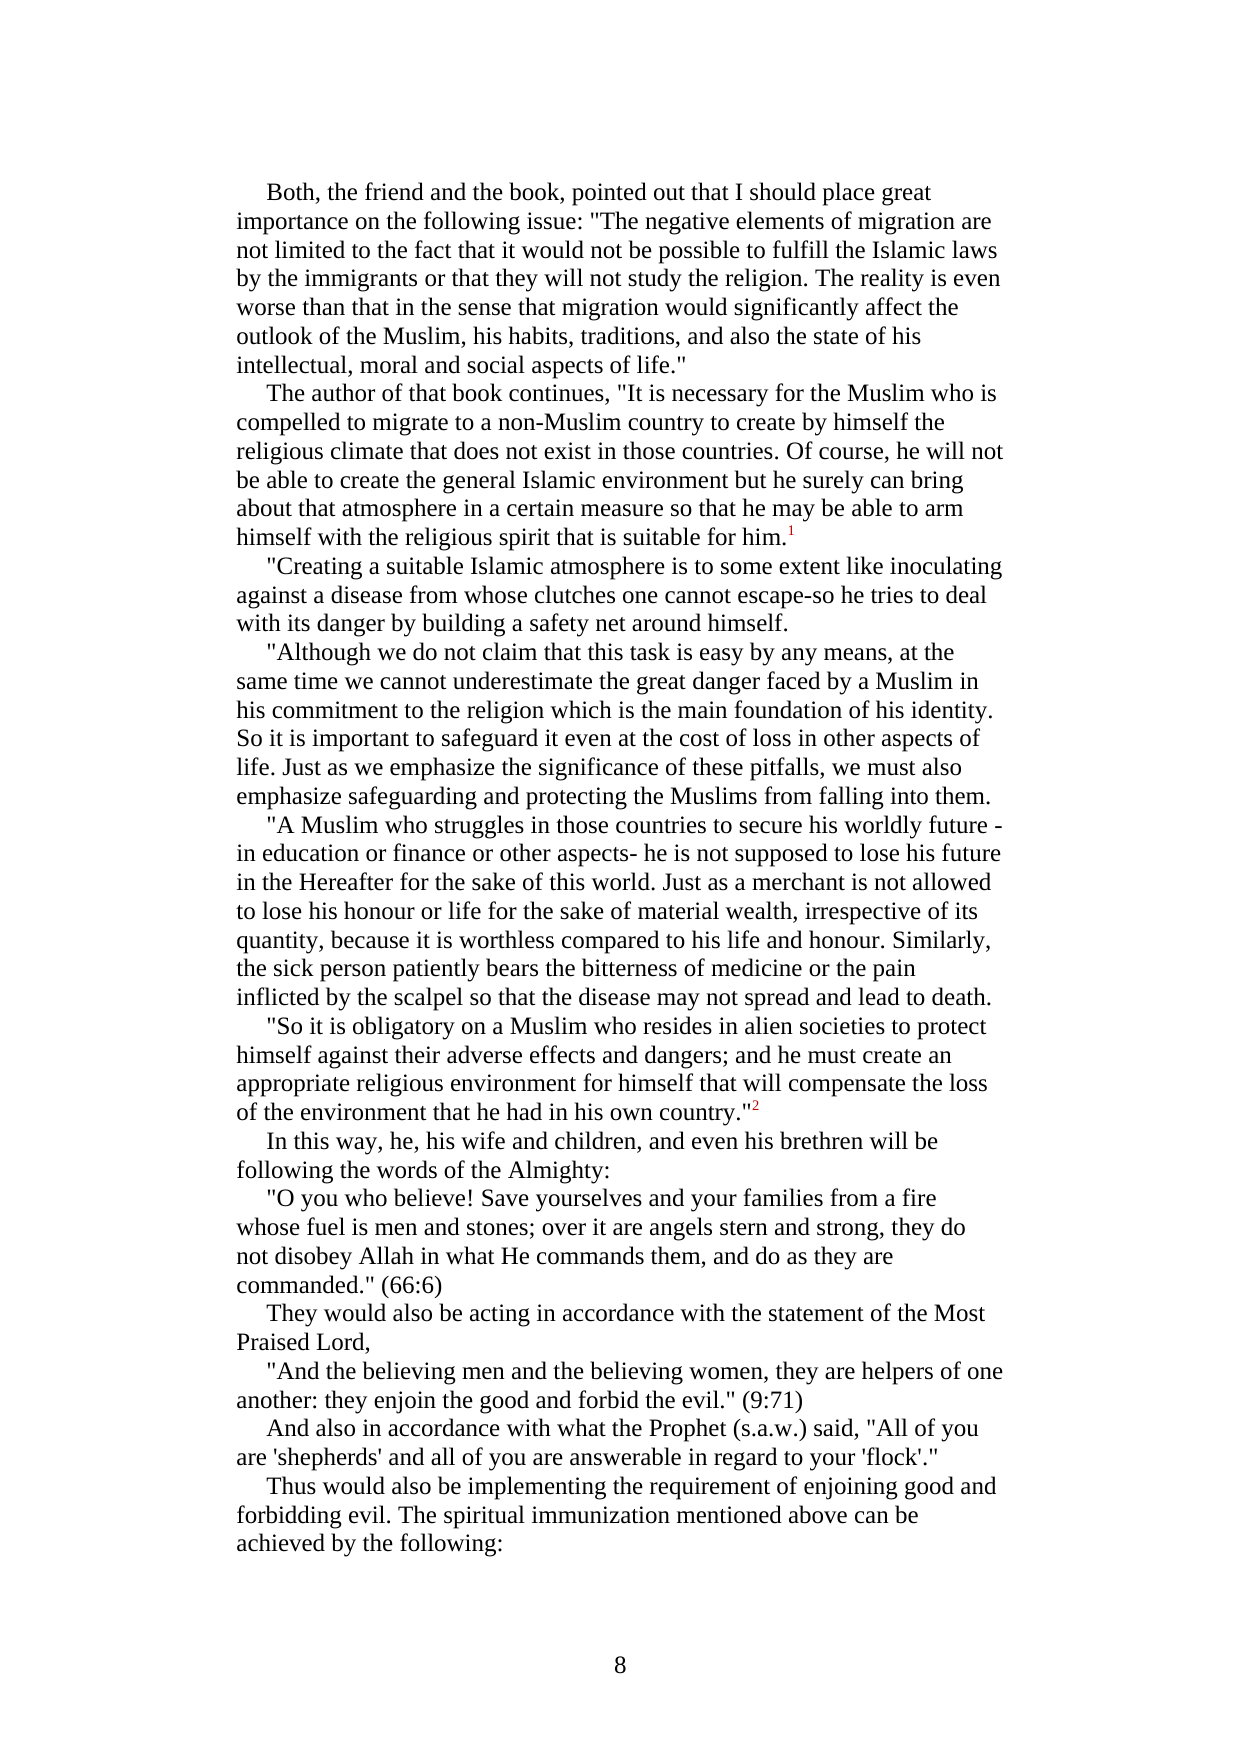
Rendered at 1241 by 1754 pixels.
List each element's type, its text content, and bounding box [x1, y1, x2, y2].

text "And the believing men and the believing women, they are helpers of one another: they enjoin the good and forbid the evil." (9:71) [236, 1356, 1004, 1413]
text "O you who believe! Save yourselves and your families from a fire whose fuel is men and stones; over it are angels stern and strong, they do not disobey Allah in what He commands them, and do as they are commanded." (66:6) [236, 1183, 1004, 1298]
text And also in accordance with what the Prophet (s.a.w.) said, "All of you are 'shepherds' and all of you are answerable in regard to your 'flock'." [236, 1413, 1004, 1471]
text Thus would also be implementing the requirement of enjoining good and forbidding evil. The spiritual immunization mentioned above can be achieved by the following: [236, 1471, 1004, 1557]
text The author of that book continues, "It is necessary for the Muslim who is compelled to migrate to a non-Muslim country to create by himself the religious climate that does not exist in those countries. Of course, he will not be able to create the general Islamic environment but he surely can bring about that atmosphere in a certain measure so that he may be able to arm himself with the religious spirit that is suitable for him.1 [236, 378, 1004, 551]
text They would also be acting in accordance with the statement of the Most Praised Lord, [236, 1298, 1004, 1356]
text "Creating a suitable Islamic atmosphere is to some extent like inoculating against a disease from whose clutches one cannot escape-so he tries to deal with its danger by building a safety net around himself. [236, 551, 1004, 637]
text "So it is obligatory on a Muslim who resides in alien societies to protect himself against their adverse effects and dangers; and he must create an appropriate religious environment for himself that will compensate the loss of the environment that he had in his own country."2 [236, 1011, 1004, 1126]
text Both, the friend and the book, pointed out that I should place great importance on the following issue: "The negative elements of migration are not limited to the fact that it would not be possible to fulfill the Islamic laws by the immigrants or that they will not study the religion. The reality is even worse than that in the sense that migration would significantly affect the outlook of the Muslim, his habits, traditions, and also the state of his intellectual, moral and social aspects of life." [236, 177, 1004, 378]
text In this way, he, his wife and children, and even his brethren will be following the words of the Almighty: [236, 1126, 1004, 1183]
text "Although we do not claim that this task is easy by any means, at the same time we cannot underestimate the great danger faced by a Muslim in his commitment to the religion which is the main foundation of his identity. So it is important to safeguard it even at the cost of loss in other aspects of life. Just as we emphasize the significance of these pitfalls, we must also emphasize safeguarding and protecting the Muslims from falling into them. [236, 637, 1004, 810]
text "A Muslim who struggles in those countries to secure his worldly future -in education or finance or other aspects- he is not supposed to lose his future in the Hereafter for the sake of this world. Just as a merchant is not allowed to lose his honour or life for the sake of material wealth, irrespective of its quantity, because it is worthless compared to his life and honour. Similarly, the sick person patiently bears the bitterness of medicine or the pain inflicted by the scalpel so that the disease may not spread and lead to death. [236, 810, 1004, 1011]
